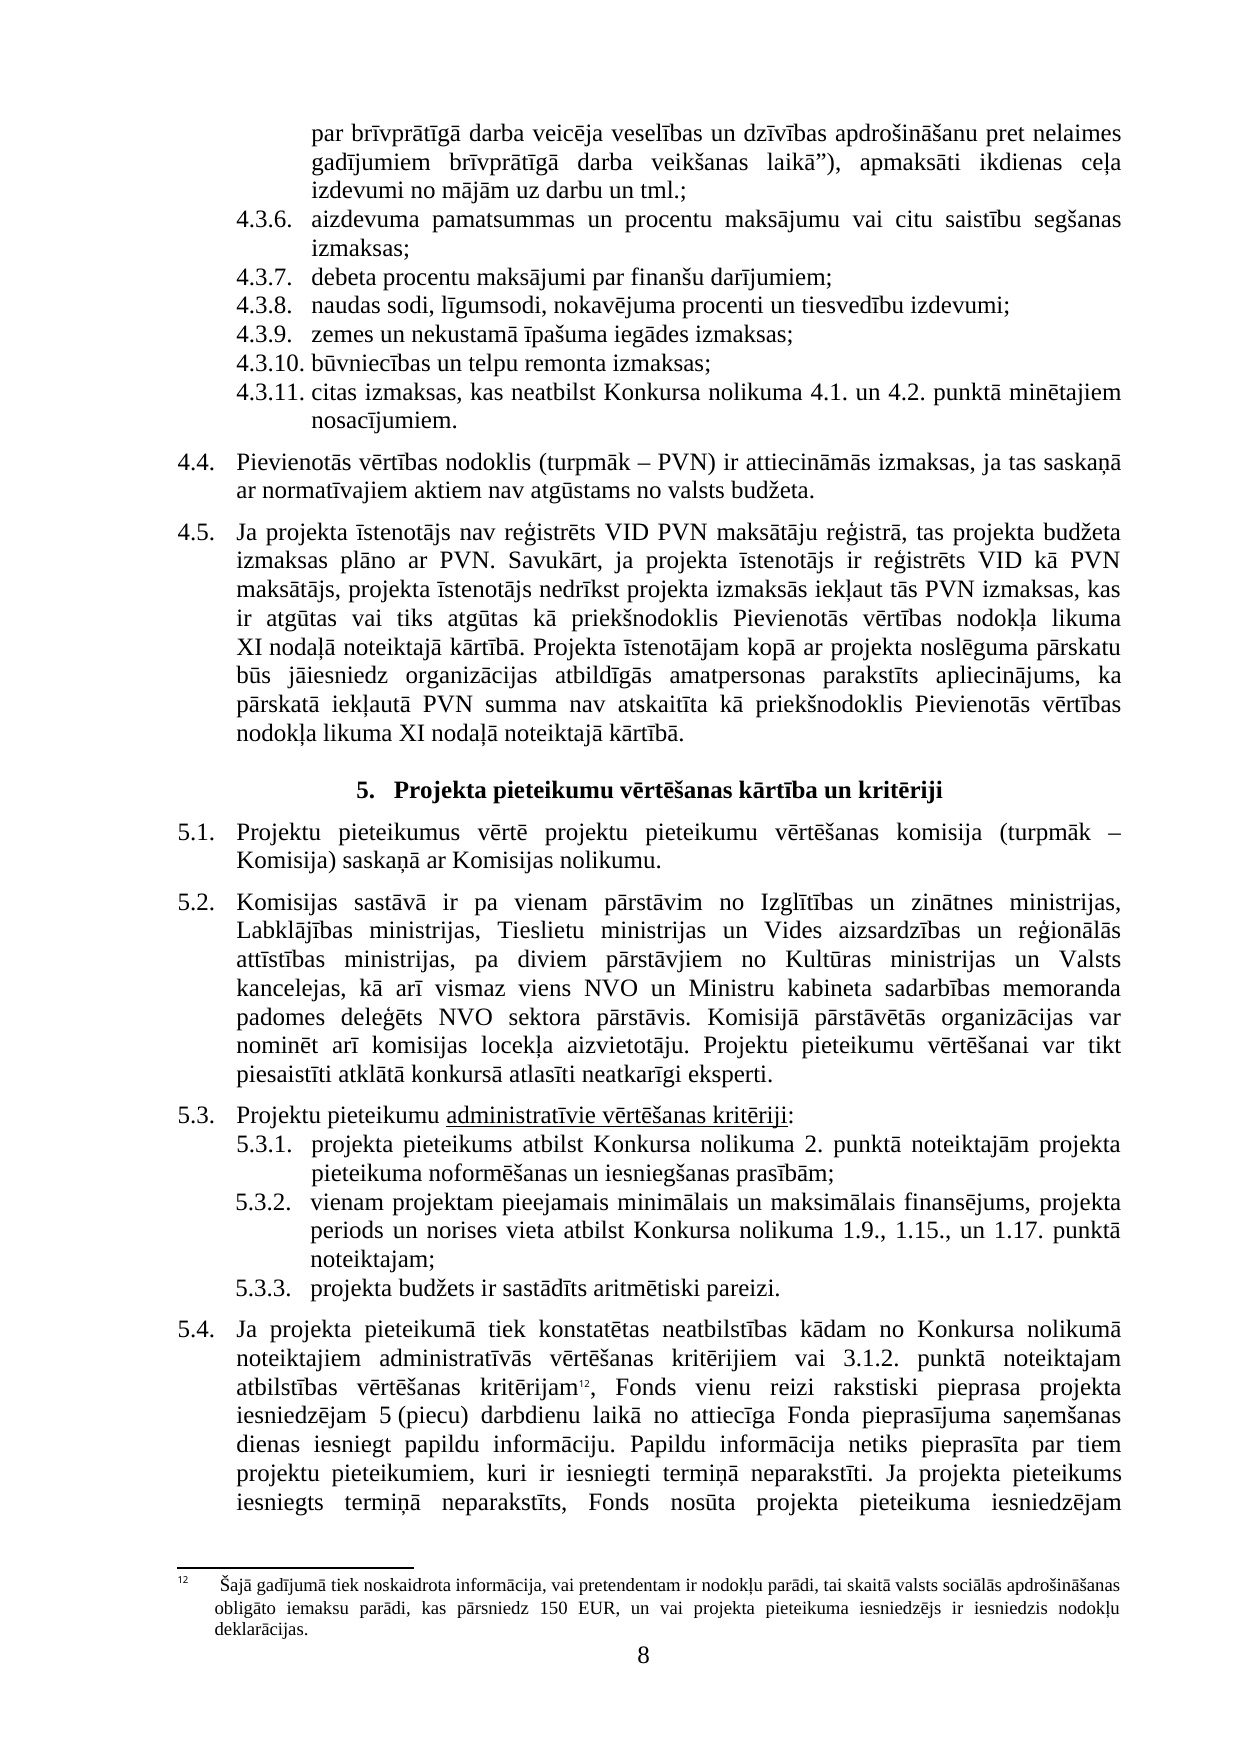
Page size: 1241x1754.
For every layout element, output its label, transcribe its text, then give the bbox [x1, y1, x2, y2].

subtitle debeta procentu maksājumi par finanšu darījumiem; [236, 262, 1122, 291]
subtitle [177, 1314, 1122, 1516]
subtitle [236, 118, 1122, 204]
subtitle vienam projektam pieejamais minimālais un maksimālais finansējums, projekta periods un norises vieta atbilst Konkursa nolikuma 1.9., 1.15., un 1.17. punktā noteiktajam; [235, 1187, 1122, 1273]
subtitle Projekta pieteikumu vērtēšanas kārtība un kritēriji [177, 776, 1122, 804]
subtitle projekta pieteikums atbilst Konkursa nolikuma 2. punktā noteiktajām projekta pieteikuma noformēšanas un iesniegšanas prasībām; [236, 1129, 1122, 1187]
subtitle aizdevuma pamatsummas un procentu maksājumu vai citu saistību segšanas izmaksas; [236, 204, 1122, 262]
subtitle naudas sodi, līgumsodi, nokavējuma procenti un tiesvedību izdevumi; [236, 291, 1122, 319]
subtitle projekta budžets ir sastādīts aritmētiski pareizi. [235, 1273, 1122, 1302]
subtitle būvniecības un telpu remonta izmaksas; [236, 348, 1122, 377]
subtitle Projektu pieteikumu administratīvie vērtēšanas kritēriji: [177, 1101, 1122, 1129]
subtitle citas izmaksas, kas neatbilst Konkursa nolikuma 4.1. un 4.2. punktā minētajiem nosacījumiem. [236, 377, 1122, 434]
subtitle Projektu pieteikumus vērtē projektu pieteikumu vērtēšanas komisija (turpmāk – Komisija) saskaņā ar Komisijas nolikumu. [177, 817, 1122, 874]
subtitle Ja projekta īstenotājs nav reģistrēts VID PVN maksātāju reģistrā, tas projekta budžeta izmaksas plāno ar PVN. Savukārt, ja projekta īstenotājs ir reģistrēts VID kā PVN maksātājs, projekta īstenotājs nedrīkst projekta izmaksās iekļaut tās PVN izmaksas, kas ir atgūtas vai tiks atgūtas kā priekšnodoklis Pievienotās vērtības nodokļa likuma XI nodaļā noteiktajā kārtībā. Projekta īstenotājam kopā ar projekta noslēguma pārskatu būs jāiesniedz organizācijas atbildīgās amatpersonas parakstīts apliecinājums, ka pārskatā iekļautā PVN summa nav atskaitīta kā priekšnodoklis Pievienotās vērtības nodokļa likuma XI nodaļā noteiktajā kārtībā. [177, 517, 1122, 747]
subtitle zemes un nekustamā īpašuma iegādes izmaksas; [236, 319, 1122, 348]
subtitle Pievienotās vērtības nodoklis (turpmāk – PVN) ir attiecināmās izmaksas, ja tas saskaņā ar normatīvajiem aktiem nav atgūstams no valsts budžeta. [177, 447, 1122, 504]
subtitle Komisijas sastāvā ir pa vienam pārstāvim no Izglītības un zinātnes ministrijas, Labklājības ministrijas, Tieslietu ministrijas un Vides aizsardzības un reģionālās attīstības ministrijas, pa diviem pārstāvjiem no Kultūras ministrijas un Valsts kancelejas, kā arī vismaz viens NVO un Ministru kabineta sadarbības memoranda padomes deleģēts NVO sektora pārstāvis. Komisijā pārstāvētās organizācijas var nominēt arī komisijas locekļa aizvietotāju. Projektu pieteikumu vērtēšanai var tikt piesaistīti atklātā konkursā atlasīti neatkarīgi eksperti. [177, 887, 1122, 1088]
